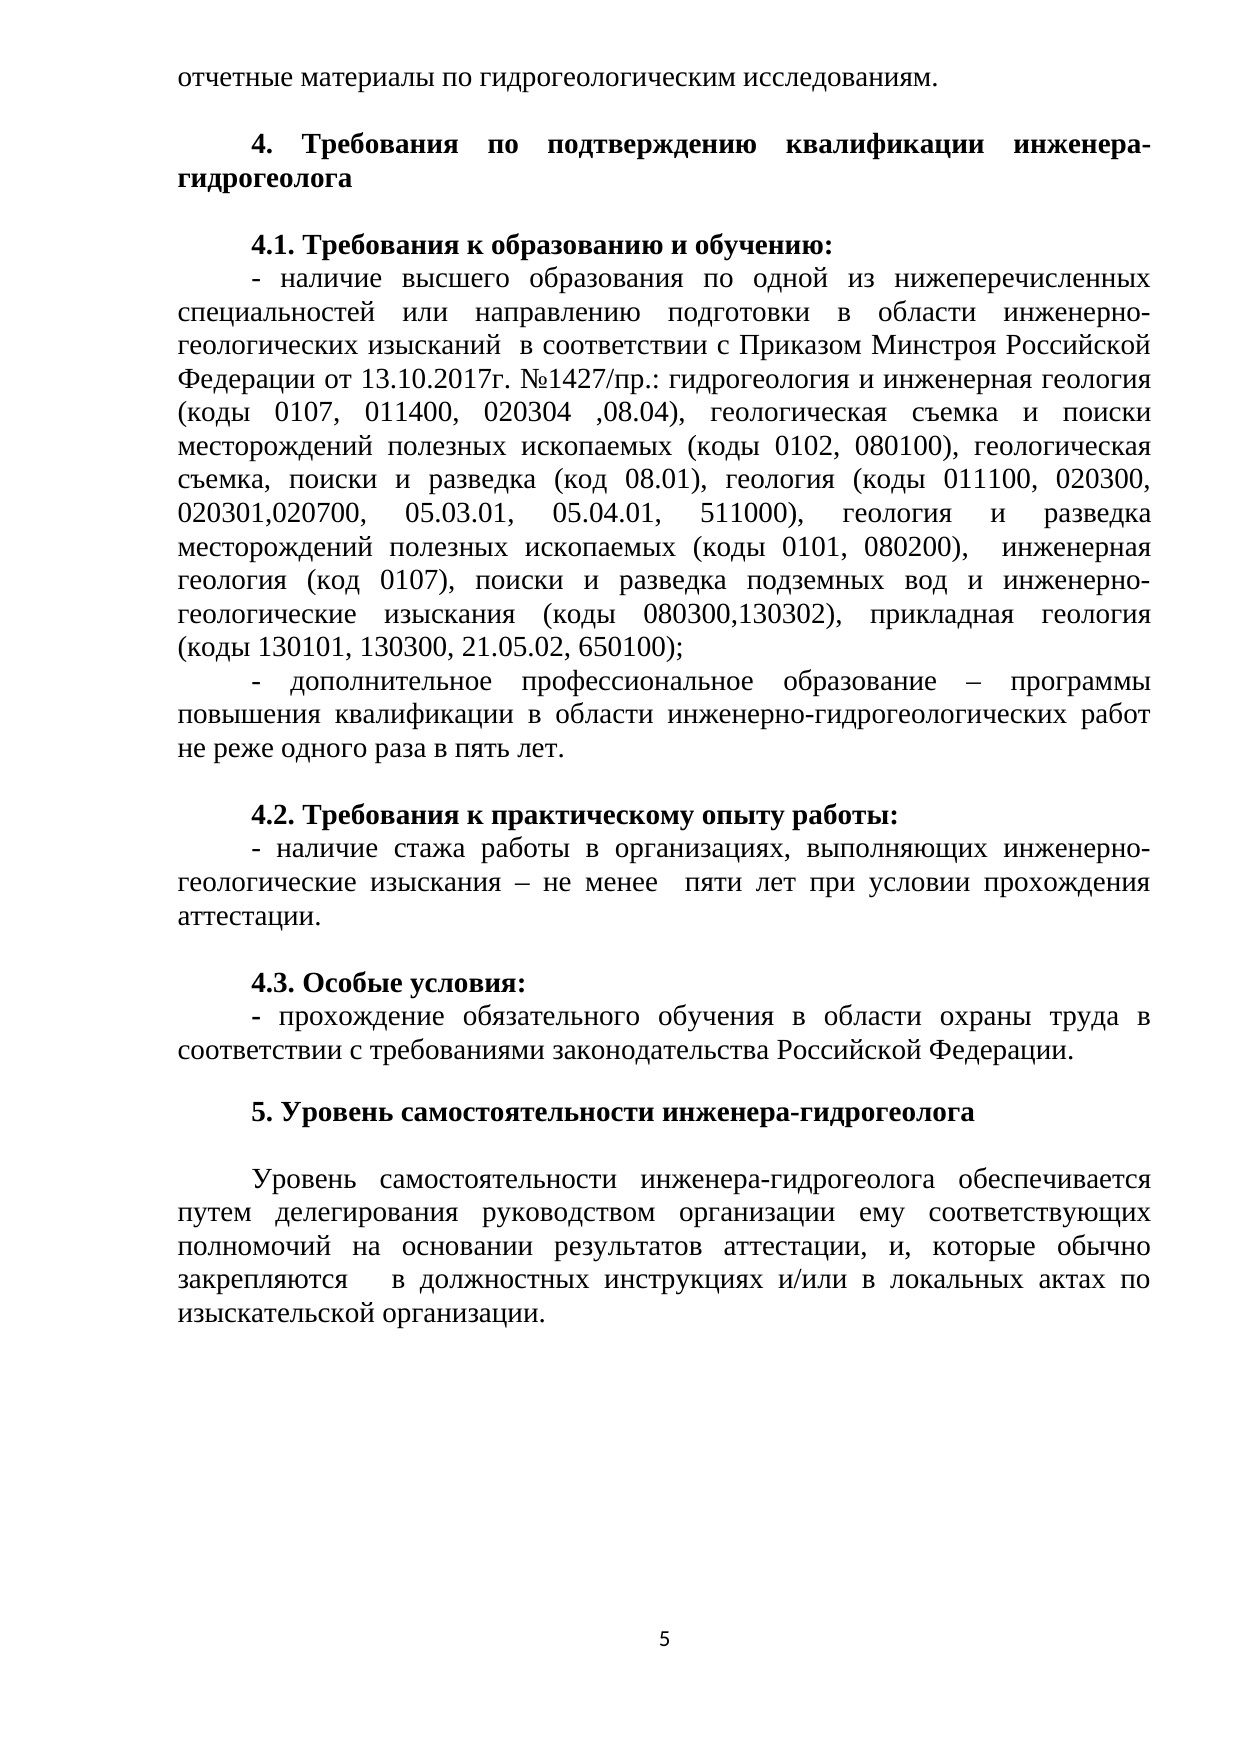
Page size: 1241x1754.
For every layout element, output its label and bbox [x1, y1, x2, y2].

table_header [166, 59, 1163, 1393]
